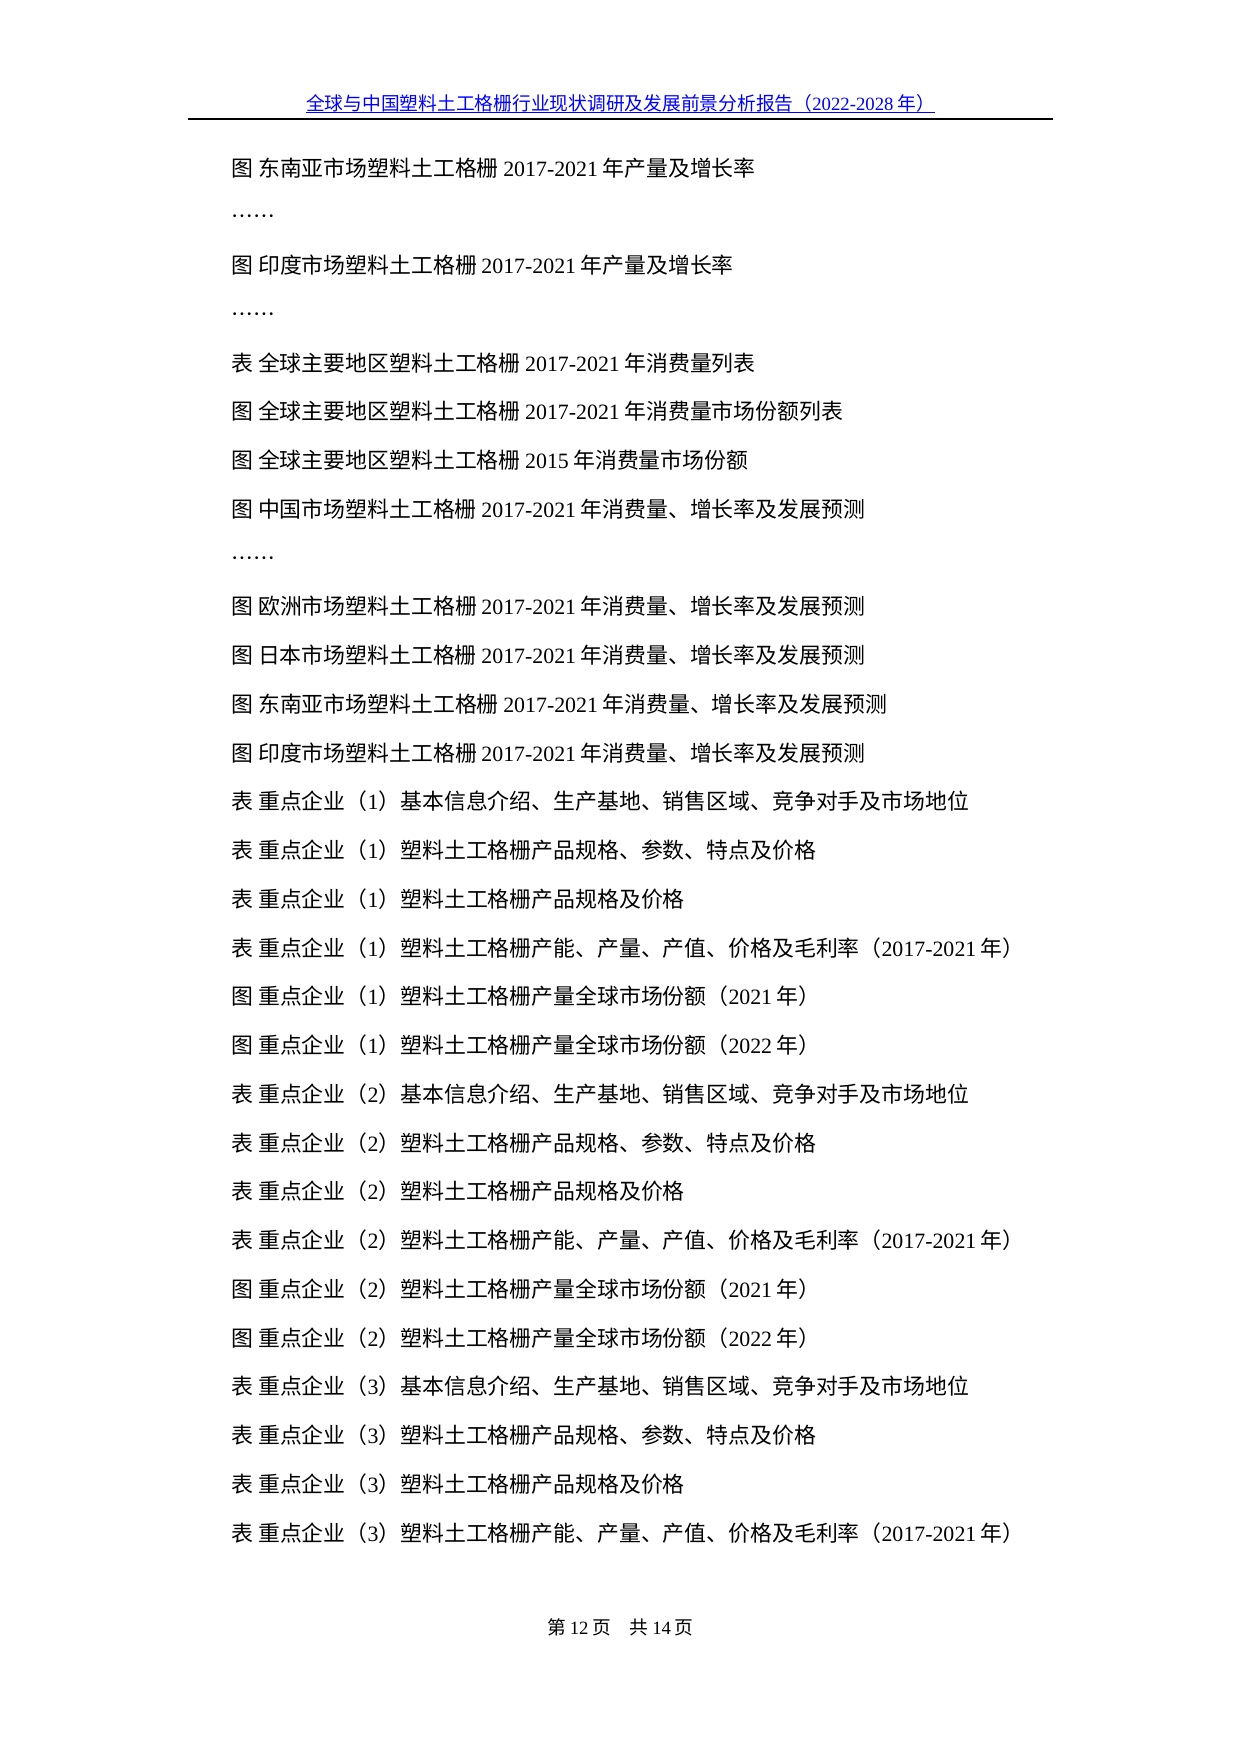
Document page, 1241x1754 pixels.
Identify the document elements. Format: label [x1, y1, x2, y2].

text [187, 150, 1053, 1548]
